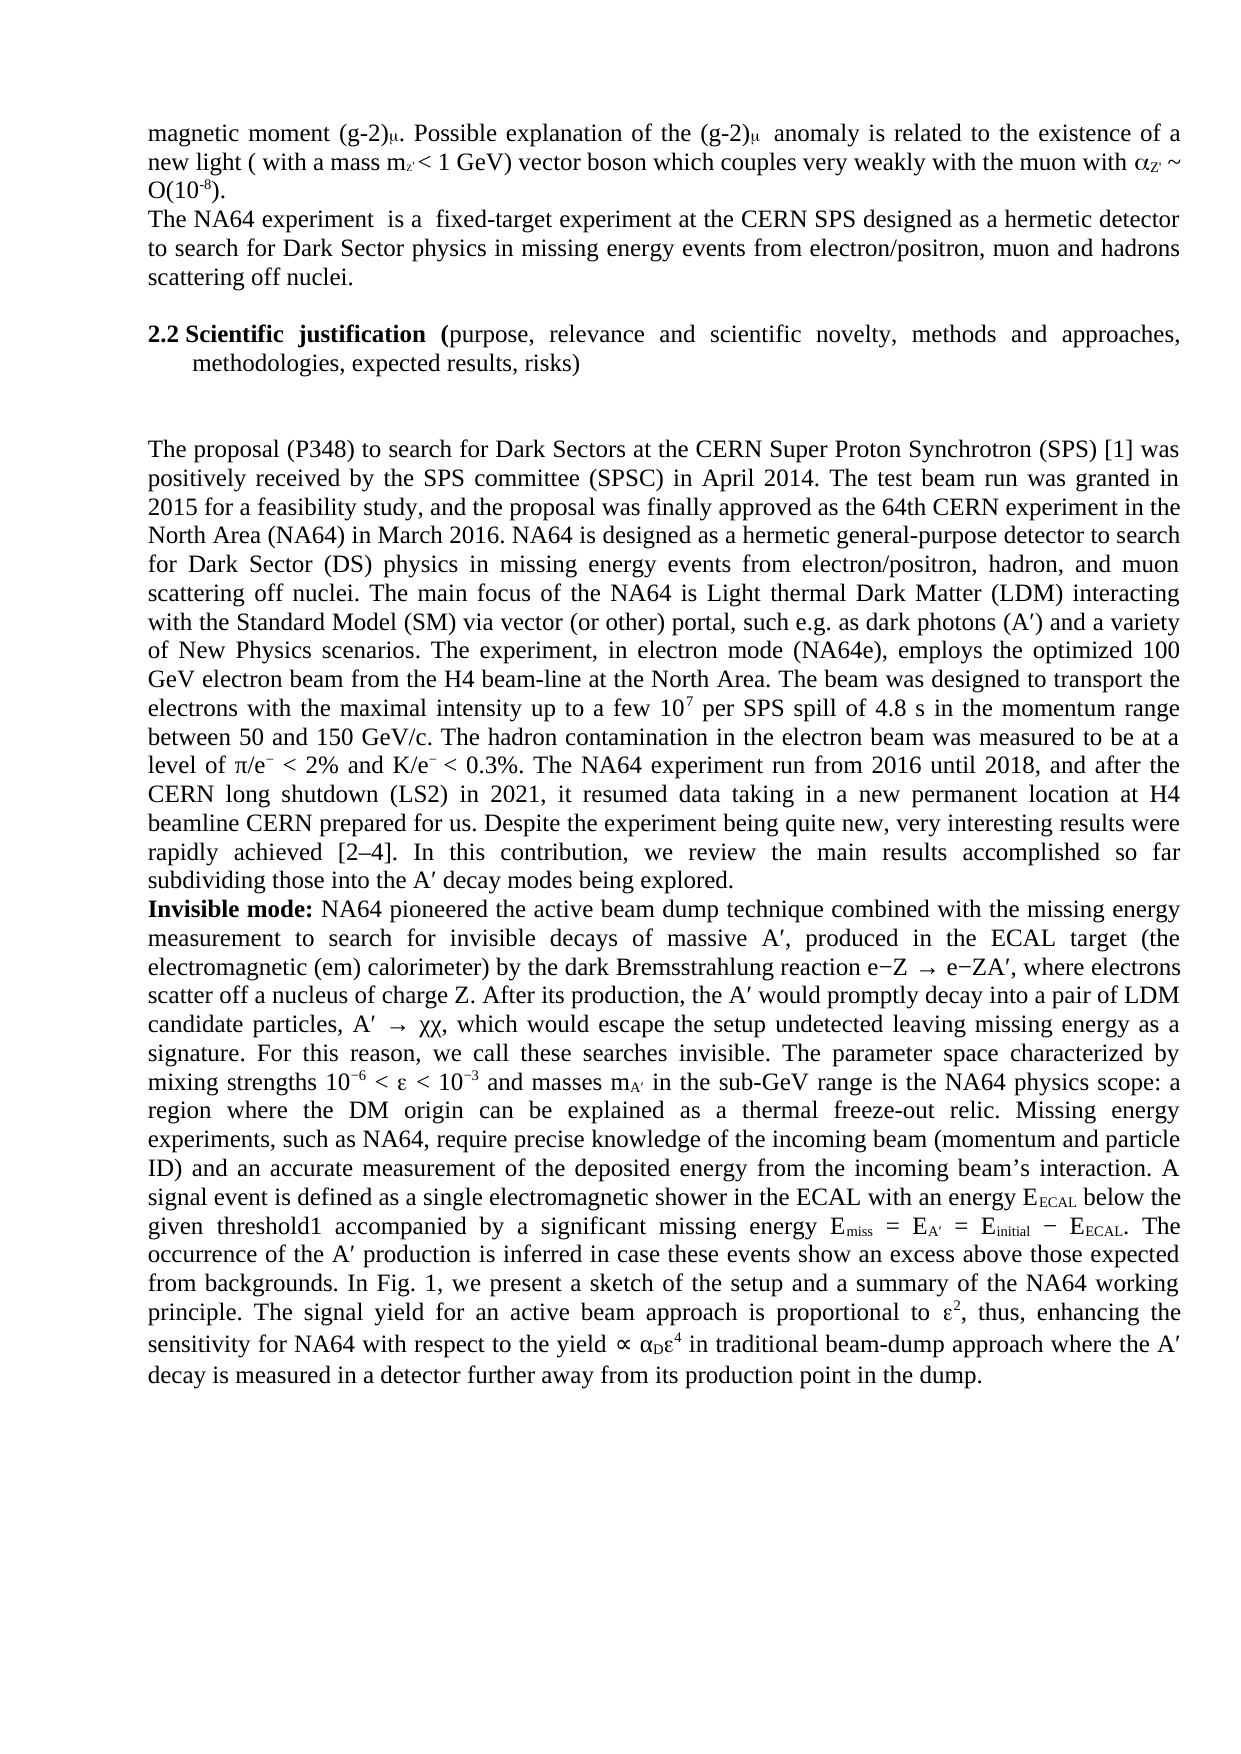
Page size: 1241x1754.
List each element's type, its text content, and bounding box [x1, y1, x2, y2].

text The NA64 experiment is a fixed-target experiment at the CERN SPS designed as a hermetic detector to search for Dark Sector physics in missing energy events from electron/positron, muon and hadrons scattering off nuclei. [148, 204, 1181, 291]
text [148, 118, 1181, 204]
text Invisible mode: NA64 pioneered the active beam dump technique combined with the missing energy measurement to search for invisible decays of massive A′, produced in the ECAL target (the electromagnetic (em) calorimeter) by the dark Bremsstrahlung reaction e−Z → e−ZA′, where electrons scatter off a nucleus of charge Z. After its production, the A′ would promptly decay into a pair of LDM candidate particles, A′ → χχ, which would escape the setup undetected leaving missing energy as a signature. For this reason, we call these searches invisible. The parameter space characterized by mixing strengths 10−6 < < 10−3 and masses mA′ in the sub-GeV range is the NA64 physics scope: a region where the DM origin can be explained as a thermal freeze-out relic. Missing energy experiments, such as NA64, require precise knowledge of the incoming beam (momentum and particle ID) and an accurate measurement of the deposited energy from the incoming beam’s interaction. A signal event is defined as a single electromagnetic shower in the ECAL with an energy EECAL below the given threshold1 accompanied by a significant missing energy Emiss = EA′ = Einitial − EECAL. The occurrence of the A′ production is inferred in case these events show an excess above those expected from backgrounds. In Fig. 1, we present a sketch of the setup and a summary of the NA64 working principle. The signal yield for an active beam approach is proportional to 2, thus, enhancing the sensitivity for NA64 with respect to the yield ∝ αD4 in traditional beam-dump approach where the A′ decay is measured in a detector further away from its production point in the dump. [148, 894, 1181, 1388]
text The proposal (P348) to search for Dark Sectors at the CERN Super Proton Synchrotron (SPS) [1] was positively received by the SPS committee (SPSC) in April 2014. The test beam run was granted in 2015 for a feasibility study, and the proposal was finally approved as the 64th CERN experiment in the North Area (NA64) in March 2016. NA64 is designed as a hermetic general-purpose detector to search for Dark Sector (DS) physics in missing energy events from electron/positron, hadron, and muon scattering off nuclei. The main focus of the NA64 is Light thermal Dark Matter (LDM) interacting with the Standard Model (SM) via vector (or other) portal, such e.g. as dark photons (A′) and a variety of New Physics scenarios. The experiment, in electron mode (NA64e), employs the optimized 100 GeV electron beam from the H4 beam-line at the North Area. The beam was designed to transport the electrons with the maximal intensity up to a few 107 per SPS spill of 4.8 s in the momentum range between 50 and 150 GeV/c. The hadron contamination in the electron beam was measured to be at a level of π/e− < 2% and K/e− < 0.3%. The NA64 experiment run from 2016 until 2018, and after the CERN long shutdown (LS2) in 2021, it resumed data taking in a new permanent location at H4 beamline CERN prepared for us. Despite the experiment being quite new, very interesting results were rapidly achieved [2–4]. In this contribution, we review the main results accomplished so far subdividing those into the A′ decay modes being explored. [148, 434, 1181, 894]
text 2.2 Scientific justification (purpose, relevance and scientific novelty, methods and approaches, methodologies, expected results, risks) [148, 319, 1181, 377]
